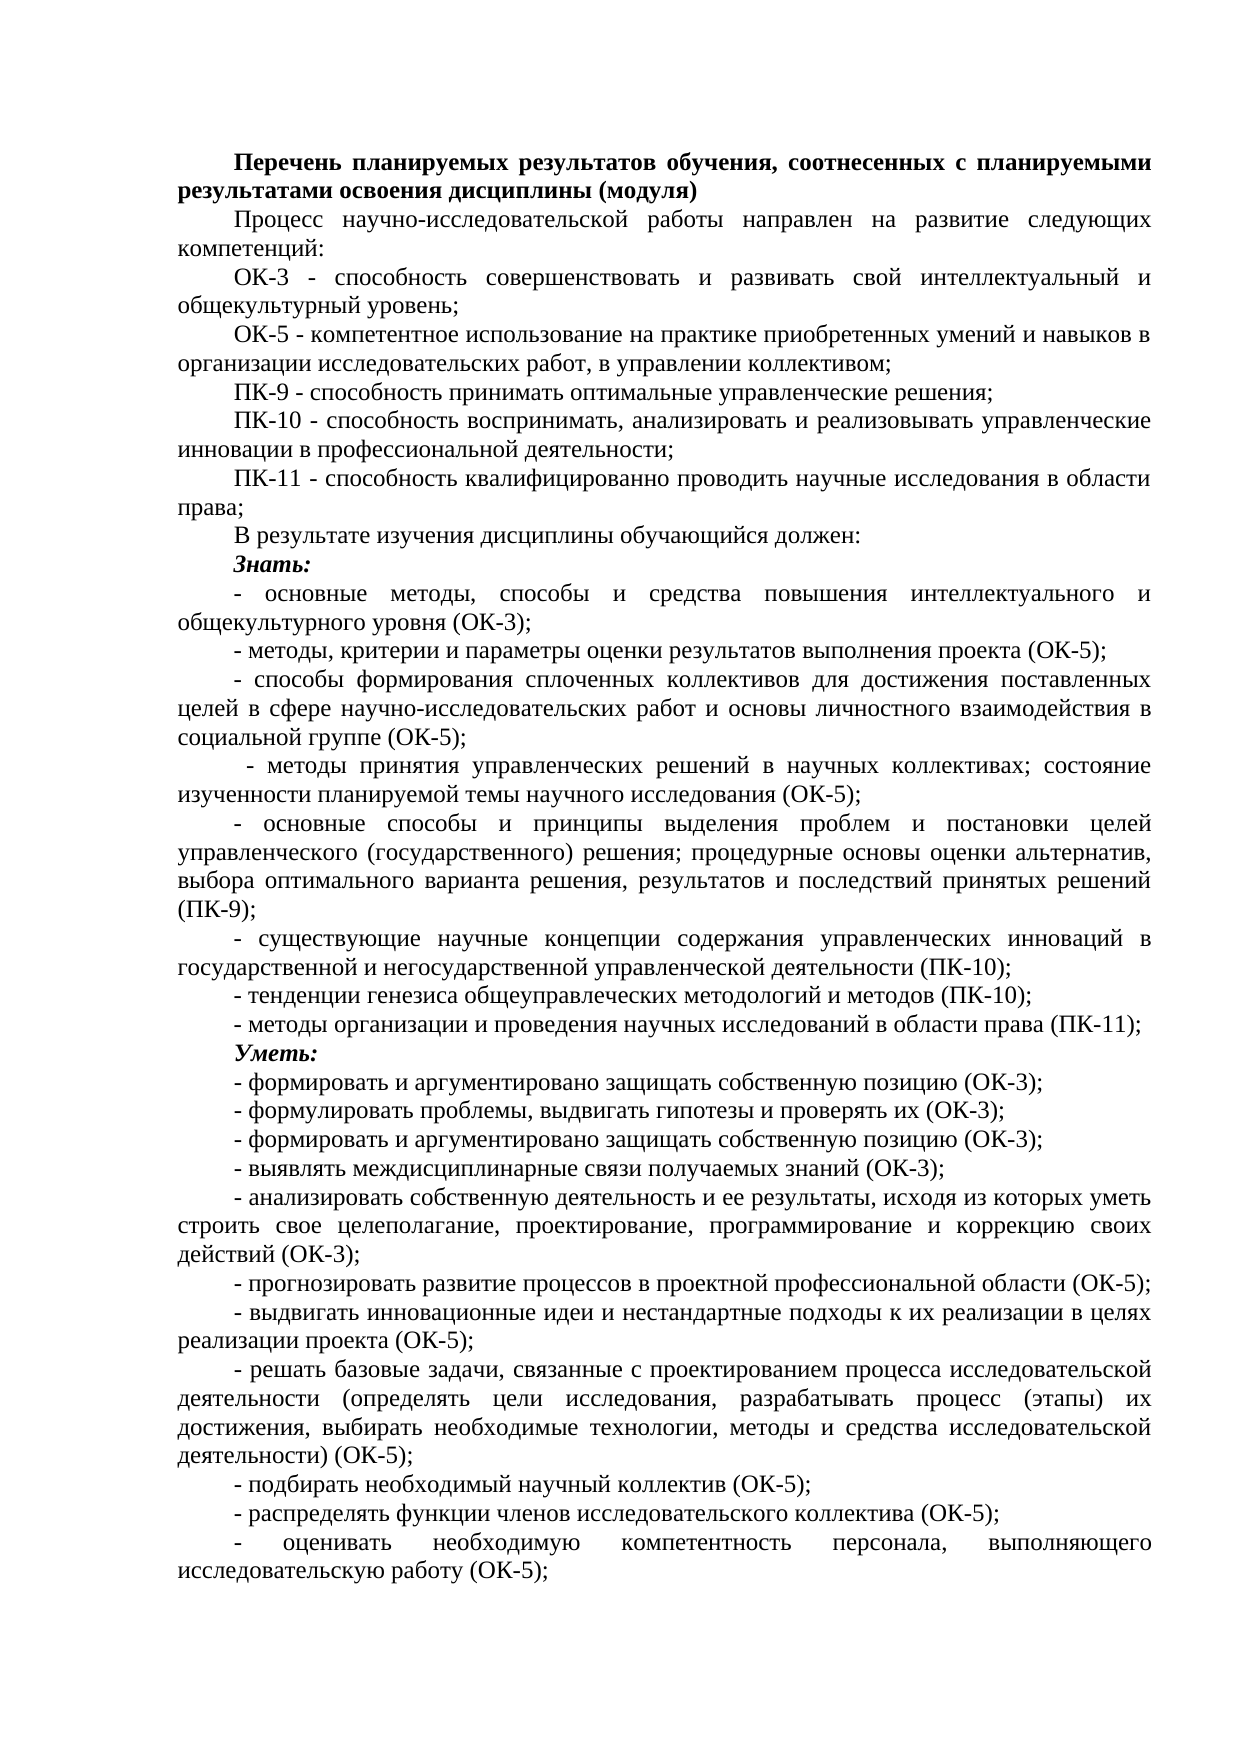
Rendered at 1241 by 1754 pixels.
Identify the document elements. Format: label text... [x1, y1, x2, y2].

text ОК-5 - компетентное использование на практике приобретенных умений и навыков в организации исследовательских работ, в управлении коллективом; [177, 319, 1152, 377]
text - методы организации и проведения научных исследований в области права (ПК-11); [177, 1009, 1152, 1038]
text - выявлять междисциплинарные связи получаемых знаний (ОК-3); [177, 1153, 1152, 1182]
text Уметь: [177, 1038, 1152, 1067]
text - основные способы и принципы выделения проблем и постановки целей управленческого (государственного) решения; процедурные основы оценки альтернатив, выбора оптимального варианта решения, результатов и последствий принятых решений (ПК-9); [177, 808, 1152, 923]
text - способы формирования сплоченных коллективов для достижения поставленных целей в сфере научно-исследовательских работ и основы личностного взаимодействия в социальной группе (ОК-5); [177, 664, 1152, 751]
text - основные методы, способы и средства повышения интеллектуального и общекультурного уровня (ОК-3); [177, 578, 1152, 636]
text Процесс научно-исследовательской работы направлен на развитие следующих компетенций: [177, 204, 1152, 262]
text - выдвигать инновационные идеи и нестандартные подходы к их реализации в целях реализации проекта (ОК-5); [177, 1297, 1152, 1354]
text - анализировать собственную деятельность и ее результаты, исходя из которых уметь строить свое целеполагание, проектирование, программирование и коррекцию своих действий (ОК-3); [177, 1182, 1152, 1268]
text Перечень планируемых результатов обучения, соотнесенных с планируемыми результатами освоения дисциплины (модуля) [177, 147, 1152, 204]
text - прогнозировать развитие процессов в проектной профессиональной области (ОК-5); [177, 1268, 1152, 1297]
text - существующие научные концепции содержания управленческих инноваций в государственной и негосударственной управленческой деятельности (ПК-10); [177, 923, 1152, 981]
text - оценивать необходимую компетентность персонала, выполняющего исследовательскую работу (ОК-5); [177, 1527, 1152, 1584]
text В результате изучения дисциплины обучающийся должен: [177, 521, 1152, 549]
text - распределять функции членов исследовательского коллектива (ОК-5); [177, 1498, 1152, 1527]
text ОК-3 - способность совершенствовать и развивать свой интеллектуальный и общекультурный уровень; [177, 262, 1152, 319]
text - формировать и аргументировано защищать собственную позицию (ОК-3); [177, 1124, 1152, 1153]
text - формулировать проблемы, выдвигать гипотезы и проверять их (ОК-3); [177, 1096, 1152, 1124]
text - методы, критерии и параметры оценки результатов выполнения проекта (ОК-5); [177, 636, 1152, 664]
text - формировать и аргументировано защищать собственную позицию (ОК-3); [177, 1067, 1152, 1096]
text - подбирать необходимый научный коллектив (ОК-5); [177, 1469, 1152, 1498]
text - тенденции генезиса общеуправлеческих методологий и методов (ПК-10); [177, 981, 1152, 1009]
text ПК-11 - способность квалифицированно проводить научные исследования в области права; [177, 463, 1152, 521]
text ПК-9 - способность принимать оптимальные управленческие решения; [177, 377, 1152, 406]
text Знать: [177, 549, 1152, 578]
text ПК-10 - способность воспринимать, анализировать и реализовывать управленческие инновации в профессиональной деятельности; [177, 406, 1152, 463]
text - методы принятия управленческих решений в научных коллективах; состояние изученности планируемой темы научного исследования (ОК-5); [177, 751, 1152, 808]
text - решать базовые задачи, связанные с проектированием процесса исследовательской деятельности (определять цели исследования, разрабатывать процесс (этапы) их достижения, выбирать необходимые технологии, методы и средства исследовательской деятельности) (ОК-5); [177, 1354, 1152, 1469]
